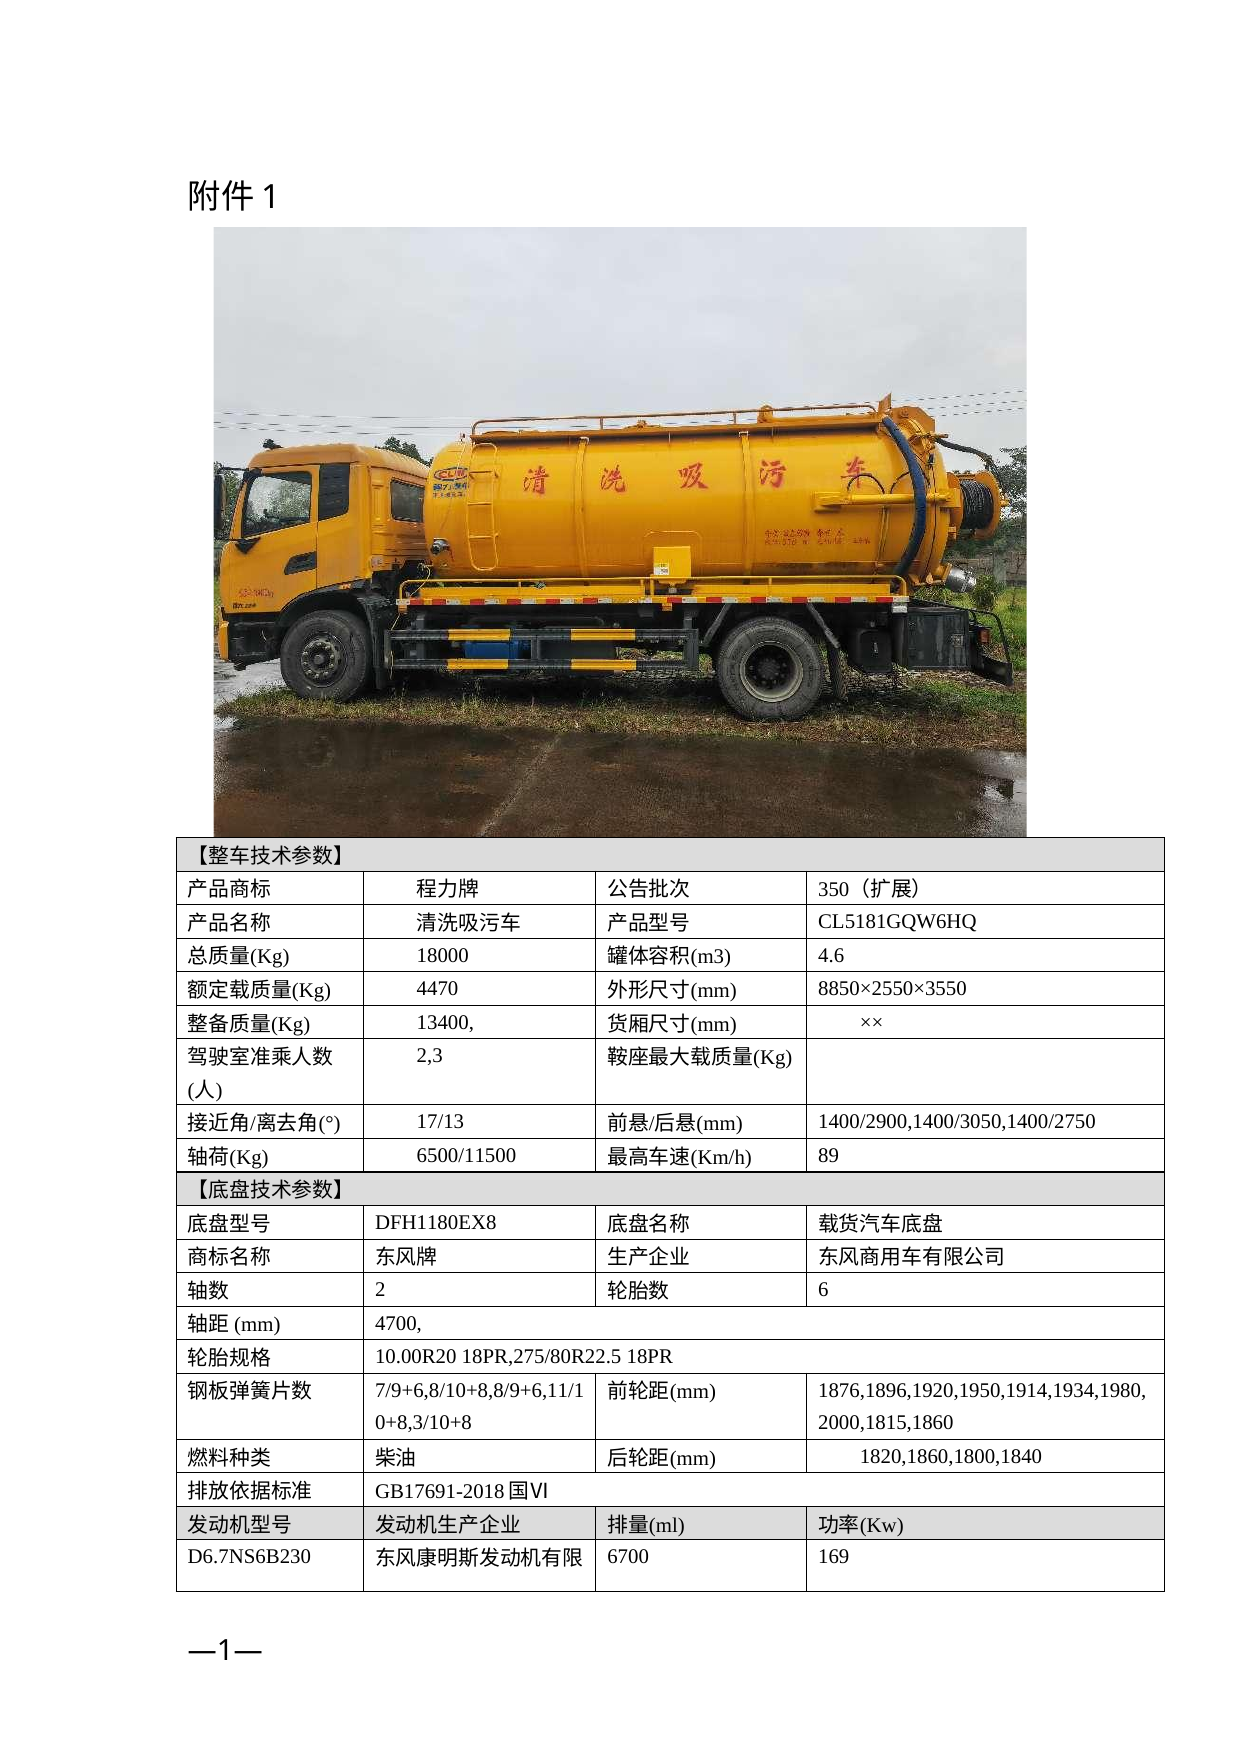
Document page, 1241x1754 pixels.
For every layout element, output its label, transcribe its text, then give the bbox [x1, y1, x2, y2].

table_cell 13400, [364, 1006, 595, 1038]
table_cell 7/9+6,8/10+8,8/9+6,11/10+8,3/10+8 [364, 1374, 595, 1439]
table_cell 载货汽车底盘 [807, 1206, 1164, 1238]
table_header 【整车技术参数】 [177, 838, 1164, 871]
table_cell 2,3 [364, 1039, 595, 1104]
table_cell 商标名称 [177, 1240, 363, 1272]
table_cell 轮胎规格 [177, 1340, 363, 1373]
table_cell 18000 [364, 939, 595, 971]
table_cell 350（扩展） [807, 872, 1164, 904]
table_cell 总质量(Kg) [177, 939, 363, 971]
table_cell 钢板弹簧片数 [177, 1374, 363, 1439]
table_cell 6500/11500 [364, 1139, 595, 1171]
table_cell 驾驶室准乘人数(人) [177, 1039, 363, 1104]
table_cell 程力牌 [364, 872, 595, 904]
text 附件1 [187, 162, 1053, 227]
table_cell 4470 [364, 972, 595, 1005]
table_cell 4700, [364, 1307, 1164, 1339]
table_cell 生产企业 [596, 1240, 806, 1272]
table_cell 鞍座最大载质量(Kg) [596, 1039, 806, 1104]
table_cell 轴数 [177, 1273, 363, 1306]
table_cell 1400/2900,1400/3050,1400/2750 [807, 1105, 1164, 1138]
table_cell 轴荷(Kg) [177, 1139, 363, 1171]
table_cell 底盘名称 [596, 1206, 806, 1238]
table_cell 10.00R20 18PR,275/80R22.5 18PR [364, 1340, 1164, 1373]
table_cell [807, 1039, 1164, 1104]
table_cell 底盘型号 [177, 1206, 363, 1238]
table_cell 柴油 [364, 1440, 595, 1472]
table_cell 燃料种类 [177, 1440, 363, 1472]
table_cell 货厢尺寸(mm) [596, 1006, 806, 1038]
table_cell 前轮距(mm) [596, 1374, 806, 1439]
table_cell 后轮距(mm) [596, 1440, 806, 1472]
table_cell 4.6 [807, 939, 1164, 971]
table_cell ×× [807, 1006, 1164, 1038]
table_cell D6.7NS6B230 [177, 1540, 363, 1591]
table_cell 东风商用车有限公司 [807, 1240, 1164, 1272]
picture [213, 227, 1027, 837]
table_cell 发动机生产企业 [364, 1507, 595, 1539]
table_cell 功率(Kw) [807, 1507, 1164, 1539]
table_cell 东风康明斯发动机有限公司 [364, 1540, 595, 1591]
table_cell 整备质量(Kg) [177, 1006, 363, 1038]
table_cell GB17691-2018国Ⅵ [364, 1473, 1164, 1506]
table_cell 89 [807, 1139, 1164, 1171]
table_cell 排放依据标准 [177, 1473, 363, 1506]
table_cell 产品商标 [177, 872, 363, 904]
table_cell 排量(ml) [596, 1507, 806, 1539]
table_cell 发动机型号 [177, 1507, 363, 1539]
table_cell 8850×2550×3550 [807, 972, 1164, 1005]
table_cell 6700 [596, 1540, 806, 1591]
table_cell 2 [364, 1273, 595, 1306]
table_cell 接近角/离去角(°) [177, 1105, 363, 1138]
table_cell 产品型号 [596, 905, 806, 938]
table_cell 产品名称 [177, 905, 363, 938]
table_cell 公告批次 [596, 872, 806, 904]
table_cell 6 [807, 1273, 1164, 1306]
table_cell 额定载质量(Kg) [177, 972, 363, 1005]
table_cell 前悬/后悬(mm) [596, 1105, 806, 1138]
table_cell 轴距 (mm) [177, 1307, 363, 1339]
table_cell 罐体容积(m3) [596, 939, 806, 971]
table_cell 最高车速(Km/h) [596, 1139, 806, 1171]
table_cell 清洗吸污车 [364, 905, 595, 938]
table_cell 【底盘技术参数】 [177, 1173, 1164, 1205]
table_cell CL5181GQW6HQ [807, 905, 1164, 938]
table_cell 1820,1860,1800,1840 [807, 1440, 1164, 1472]
table_cell 轮胎数 [596, 1273, 806, 1306]
table_cell 1876,1896,1920,1950,1914,1934,1980,2000,1815,1860 [807, 1374, 1164, 1439]
table_cell 17/13 [364, 1105, 595, 1138]
table_cell 169 [807, 1540, 1164, 1591]
table_cell 外形尺寸(mm) [596, 972, 806, 1005]
table_cell DFH1180EX8 [364, 1206, 595, 1238]
table_cell 东风牌 [364, 1240, 595, 1272]
